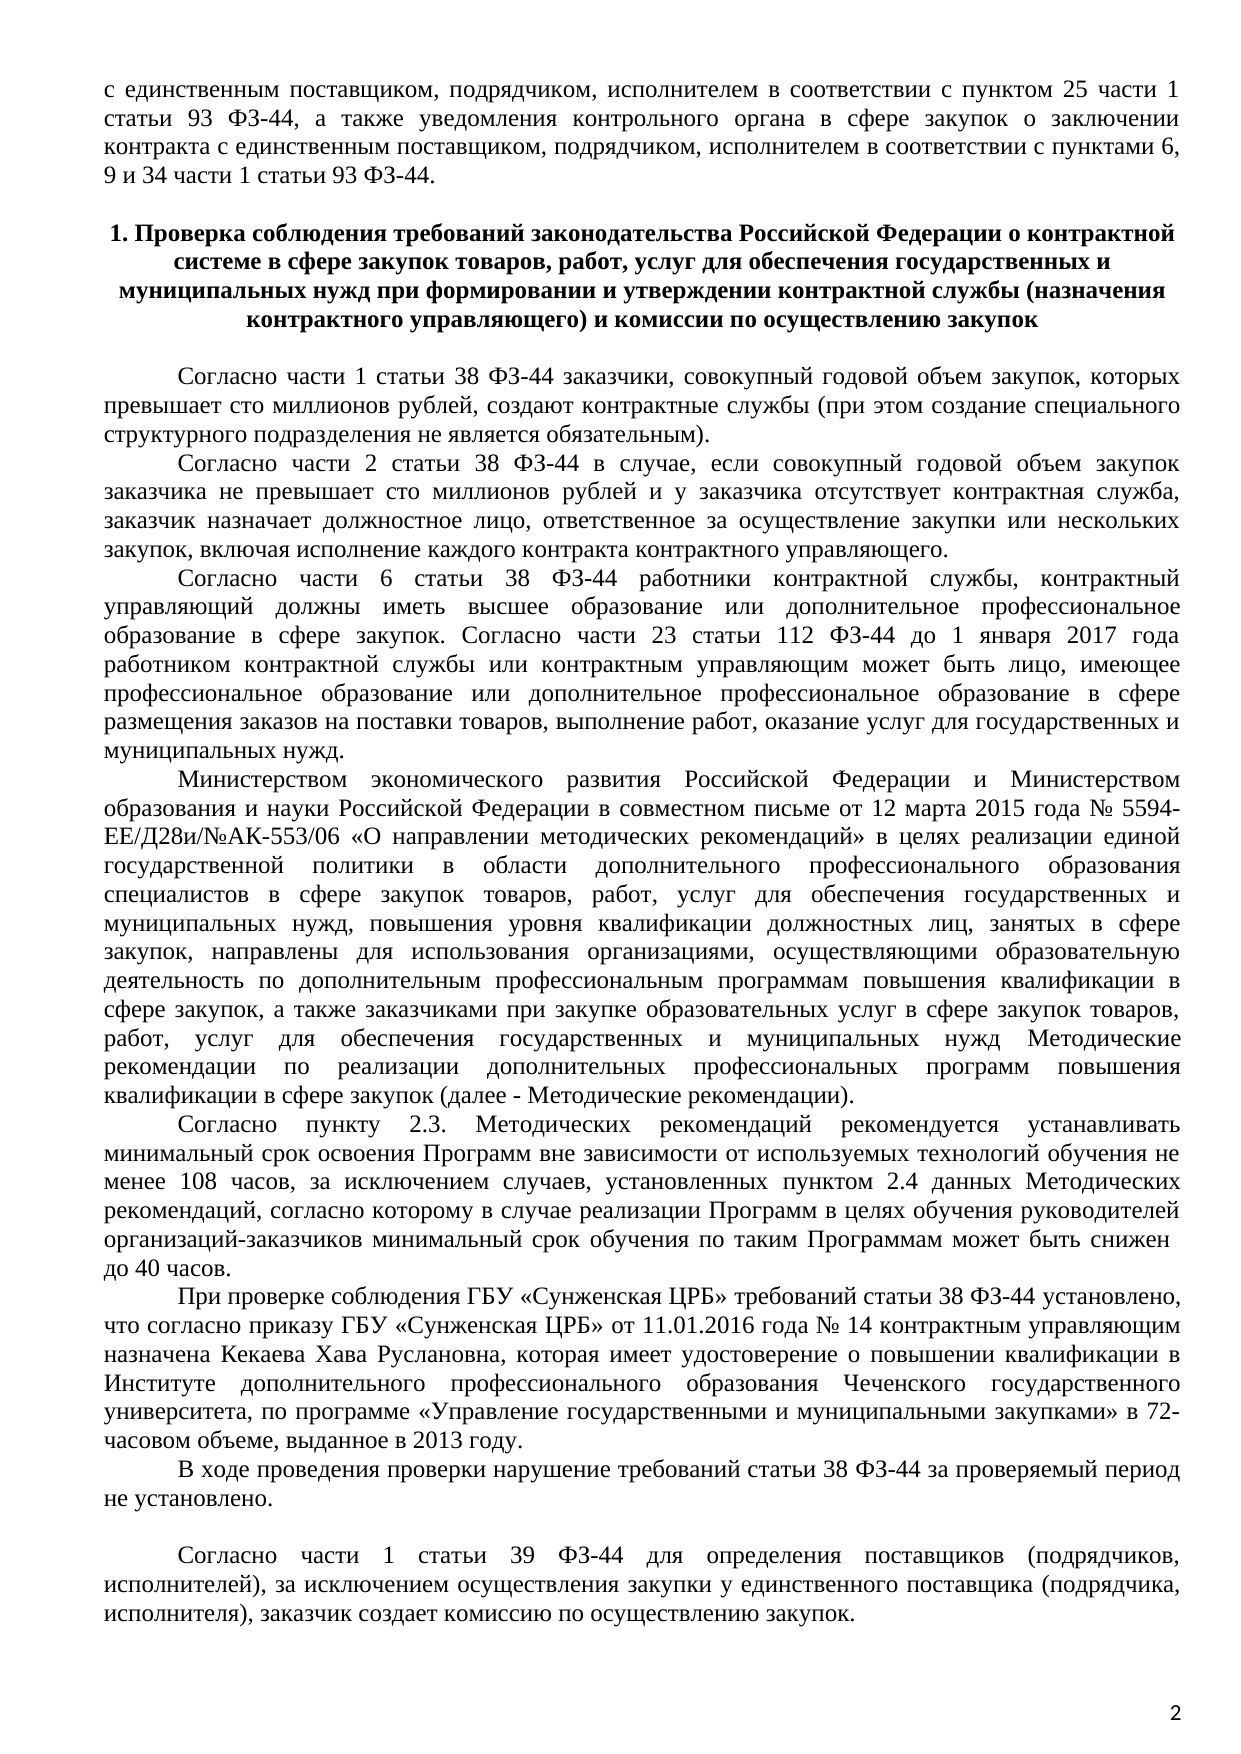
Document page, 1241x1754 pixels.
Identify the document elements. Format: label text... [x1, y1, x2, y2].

text В ходе проведения проверки нарушение требований статьи 38 ФЗ-44 за проверяемый период не установлено. [103, 1454, 1181, 1511]
text Согласно части 1 статьи 39 ФЗ-44 для определения поставщиков (подрядчиков, исполнителей), за исключением осуществления закупки у единственного поставщика (подрядчика, исполнителя), заказчик создает комиссию по осуществлению закупок. [103, 1540, 1181, 1626]
text 1. Проверка соблюдения требований законодательства Российской Федерации о контрактной системе в сфере закупок товаров, работ, услуг для обеспечения государственных и муниципальных нужд при формировании и утверждении контрактной службы (назначения контрактного управляющего) и комиссии по осуществлению закупок [103, 218, 1181, 333]
text Согласно части 1 статьи 38 ФЗ-44 заказчики, совокупный годовой объем закупок, которых превышает сто миллионов рублей, создают контрактные службы (при этом создание специального структурного подразделения не является обязательным). [103, 361, 1181, 448]
text Согласно пункту 2.3. Методических рекомендаций рекомендуется устанавливать минимальный срок освоения Программ вне зависимости от используемых технологий обучения не менее 108 часов, за исключением случаев, установленных пунктом 2.4 данных Методических рекомендаций, согласно которому в случае реализации Программ в целях обучения руководителей организаций-заказчиков минимальный срок обучения по таким Программам может быть снижен до 40 часов. [103, 1109, 1181, 1281]
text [103, 74, 1181, 189]
text Министерством экономического развития Российской Федерации и Министерством образования и науки Российской Федерации в совместном письме от 12 марта 2015 года № 5594-ЕЕ/Д28и/№АК-553/06 «О направлении методических рекомендаций» в целях реализации единой государственной политики в области дополнительного профессионального образования специалистов в сфере закупок товаров, работ, услуг для обеспечения государственных и муниципальных нужд, повышения уровня квалификации должностных лиц, занятых в сфере закупок, направлены для использования организациями, осуществляющими образовательную деятельность по дополнительным профессиональным программам повышения квалификации в сфере закупок, а также заказчиками при закупке образовательных услуг в сфере закупок товаров, работ, услуг для обеспечения государственных и муниципальных нужд Методические рекомендации по реализации дополнительных профессиональных программ повышения квалификации в сфере закупок (далее - Методические рекомендации). [103, 764, 1181, 1109]
text При проверке соблюдения ГБУ «Сунженская ЦРБ» требований статьи 38 ФЗ-44 установлено, что согласно приказу ГБУ «Сунженская ЦРБ» от 11.01.2016 года № 14 контрактным управляющим назначена Кекаева Хава Руслановна, которая имеет удостоверение о повышении квалификации в Институте дополнительного профессионального образования Чеченского государственного университета, по программе «Управление государственными и муниципальными закупками» в 72-часовом объеме, выданное в 2013 году. [103, 1281, 1181, 1454]
text Согласно части 6 статьи 38 ФЗ-44 работники контрактной службы, контрактный управляющий должны иметь высшее образование или дополнительное профессиональное образование в сфере закупок. Согласно части 23 статьи 112 ФЗ-44 до 1 января 2017 года работником контрактной службы или контрактным управляющим может быть лицо, имеющее профессиональное образование или дополнительное профессиональное образование в сфере размещения заказов на поставки товаров, выполнение работ, оказание услуг для государственных и муниципальных нужд. [103, 563, 1181, 764]
text Согласно части 2 статьи 38 ФЗ-44 в случае, если совокупный годовой объем закупок заказчика не превышает сто миллионов рублей и у заказчика отсутствует контрактная служба, заказчик назначает должностное лицо, ответственное за осуществление закупки или нескольких закупок, включая исполнение каждого контракта контрактного управляющего. [103, 448, 1181, 563]
